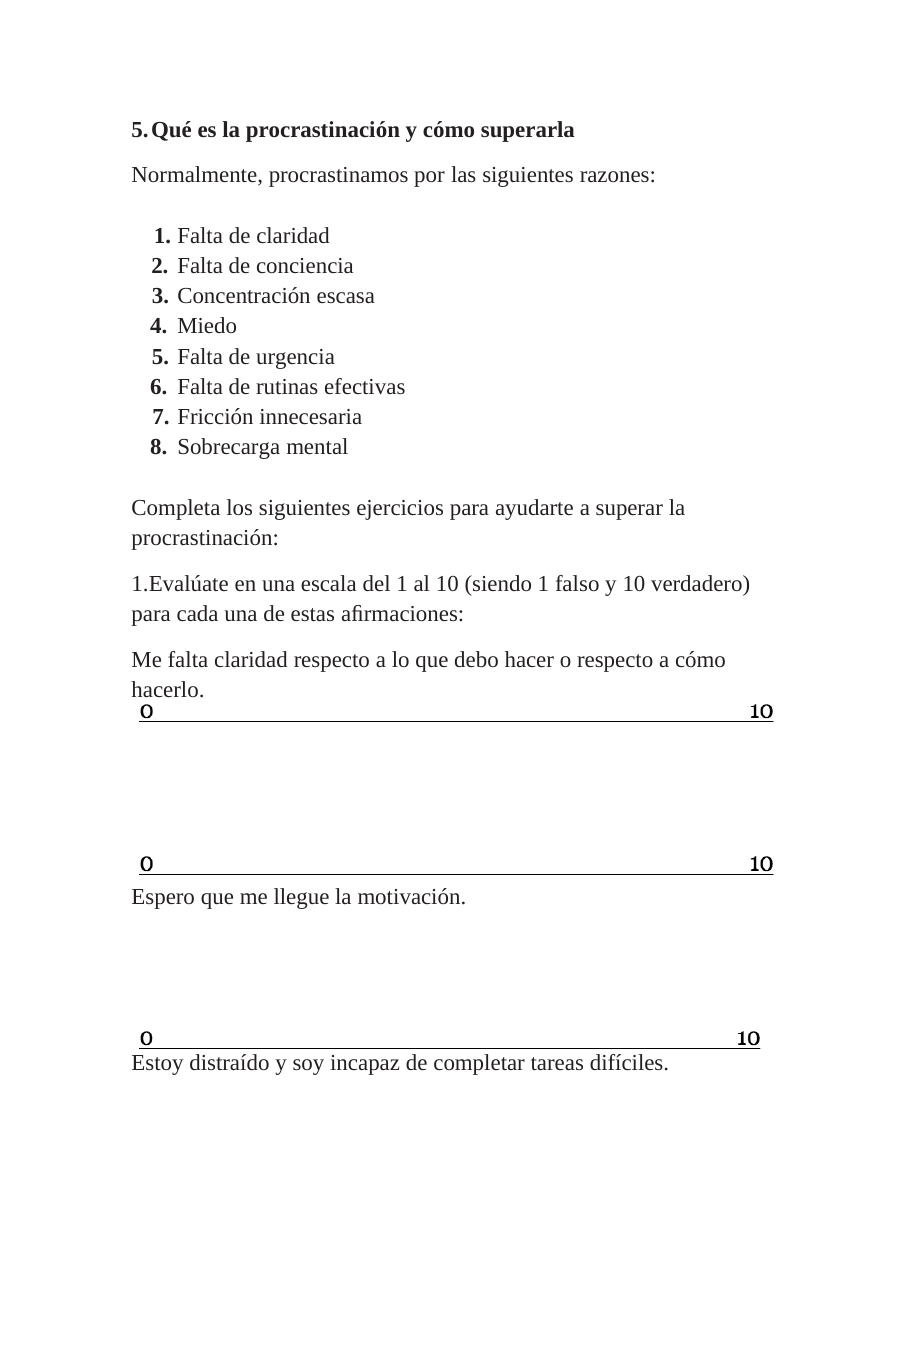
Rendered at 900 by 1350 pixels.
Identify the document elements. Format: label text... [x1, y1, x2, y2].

picture [139, 1031, 761, 1049]
list Miedo [150, 313, 800, 339]
picture [139, 704, 774, 722]
list Concentración escasa [152, 282, 800, 309]
text Me falta claridad respecto a lo que debo hacer o respecto a cómo hacerlo. [131, 646, 789, 702]
subtitle Qué es la procrastinación y cómo superarla [131, 116, 800, 142]
text Completa los siguientes ejercicios para ayudarte a superar la procrastinación: [131, 494, 800, 551]
list Sobrecarga mental [150, 433, 800, 460]
list Falta de conciencia [151, 252, 800, 278]
list Falta de claridad [154, 222, 800, 248]
list Evalúate en una escala del 1 al 10 (siendo 1 falso y 10 verdadero) para cada una de estas aﬁrmaciones: [131, 570, 788, 626]
list Fricción innecesaria [152, 403, 800, 430]
text Espero que me llegue la motivación. [131, 836, 800, 910]
text Normalmente, procrastinamos por las siguientes razones: [131, 162, 800, 188]
picture [139, 856, 774, 875]
list Falta de rutinas efectivas [150, 373, 800, 399]
list Falta de urgencia [152, 343, 800, 369]
